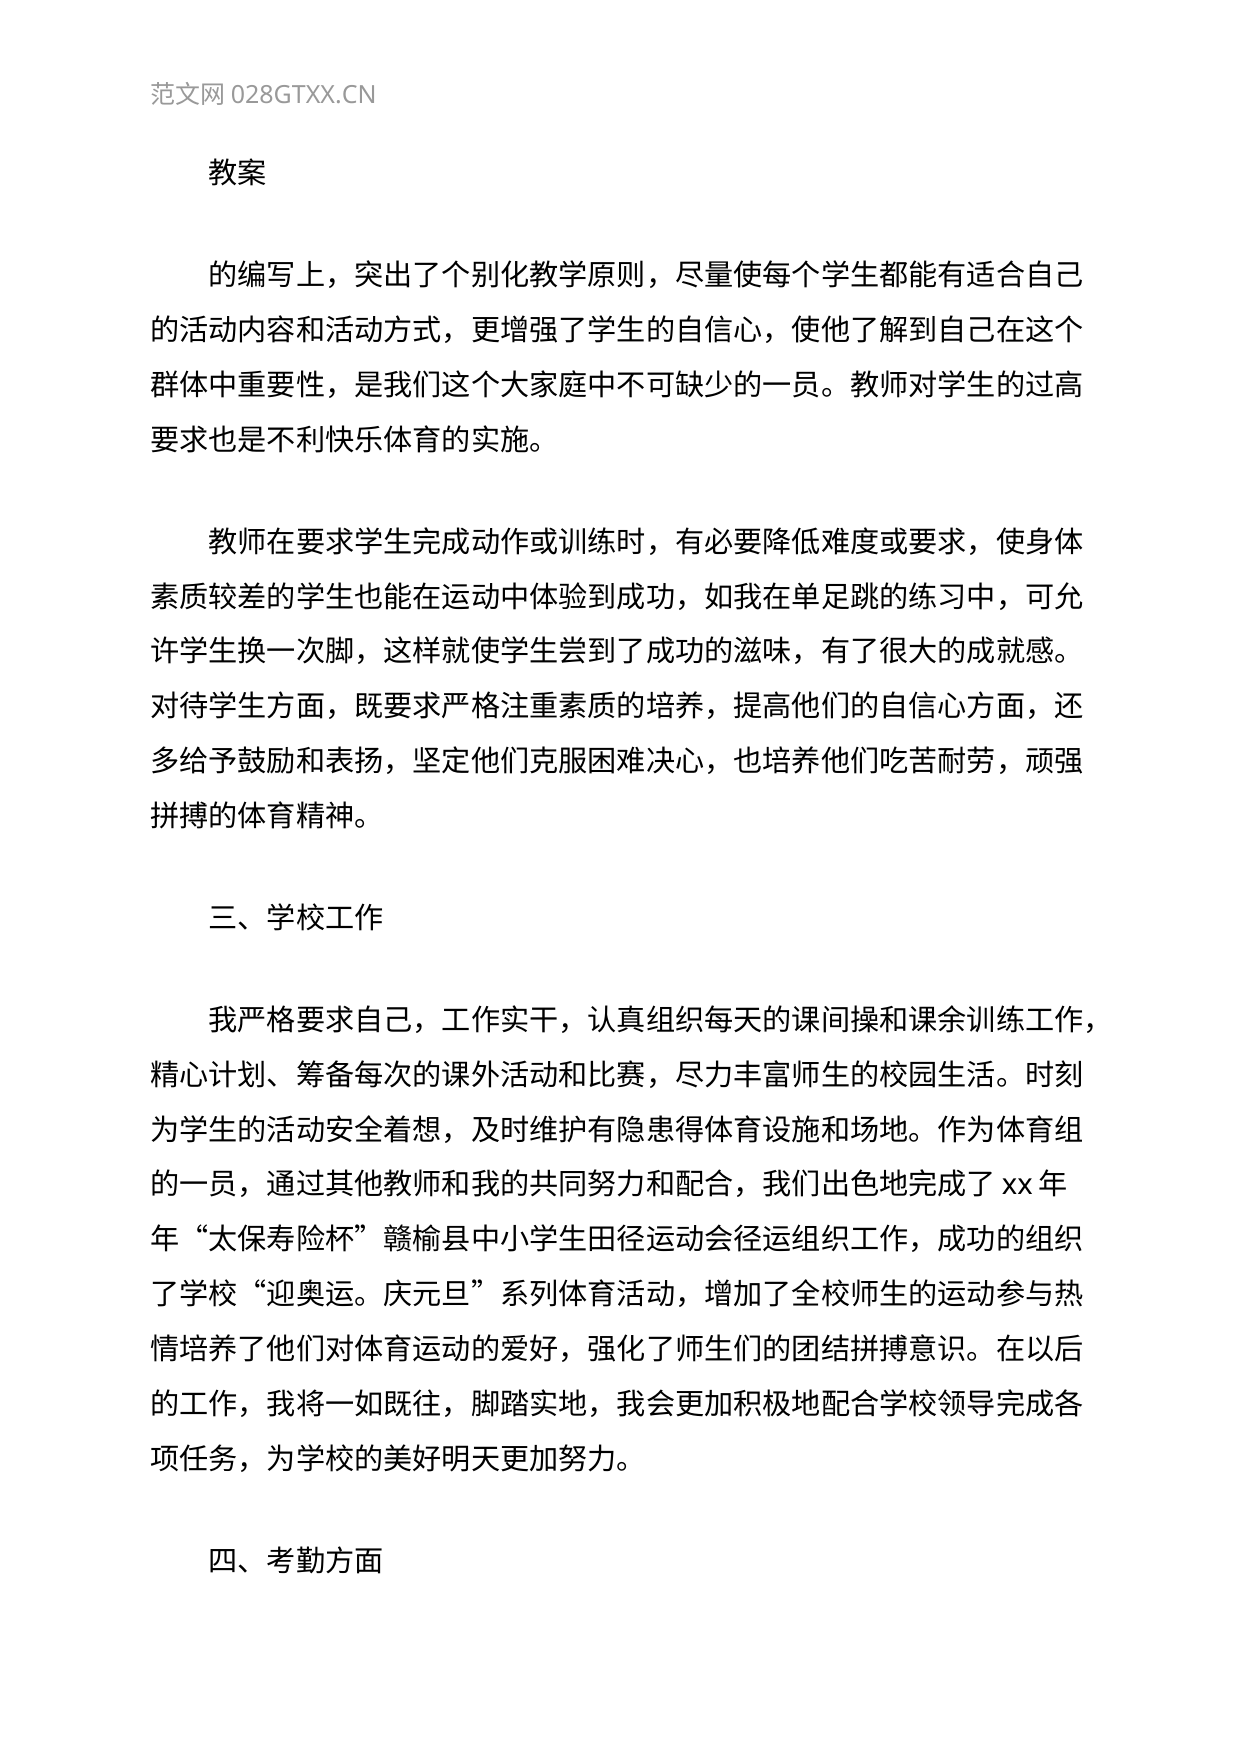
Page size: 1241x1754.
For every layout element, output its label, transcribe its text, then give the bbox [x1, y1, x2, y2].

text 四、考勤方面 [150, 1537, 1090, 1579]
text 教师在要求学生完成动作或训练时，有必要降低难度或要求，使身体素质较差的学生也能在运动中体验到成功，如我在单足跳的练习中，可允许学生换一次脚，这样就使学生尝到了成功的滋味，有了很大的成就感。对待学生方面，既要求严格注重素质的培养，提高他们的自信心方面，还多给予鼓励和表扬，坚定他们克服困难决心，也培养他们吃苦耐劳，顽强拼搏的体育精神。 [150, 518, 1090, 835]
text 教案 [150, 150, 1090, 192]
text 三、学校工作 [150, 894, 1090, 937]
text 我严格要求自己，工作实干，认真组织每天的课间操和课余训练工作，精心计划、筹备每次的课外活动和比赛，尽力丰富师生的校园生活。时刻为学生的活动安全着想，及时维护有隐患得体育设施和场地。作为体育组的一员，通过其他教师和我的共同努力和配合，我们出色地完成了xx年年“太保寿险杯”赣榆县中小学生田径运动会径运组织工作，成功的组织了学校“迎奥运。庆元旦”系列体育活动，增加了全校师生的运动参与热情培养了他们对体育运动的爱好，强化了师生们的团结拼搏意识。在以后的工作，我将一如既往，脚踏实地，我会更加积极地配合学校领导完成各项任务，为学校的美好明天更加努力。 [150, 996, 1090, 1478]
text 的编写上，突出了个别化教学原则，尽量使每个学生都能有适合自己的活动内容和活动方式，更增强了学生的自信心，使他了解到自己在这个群体中重要性，是我们这个大家庭中不可缺少的一员。教师对学生的过高要求也是不利快乐体育的实施。 [150, 252, 1090, 459]
